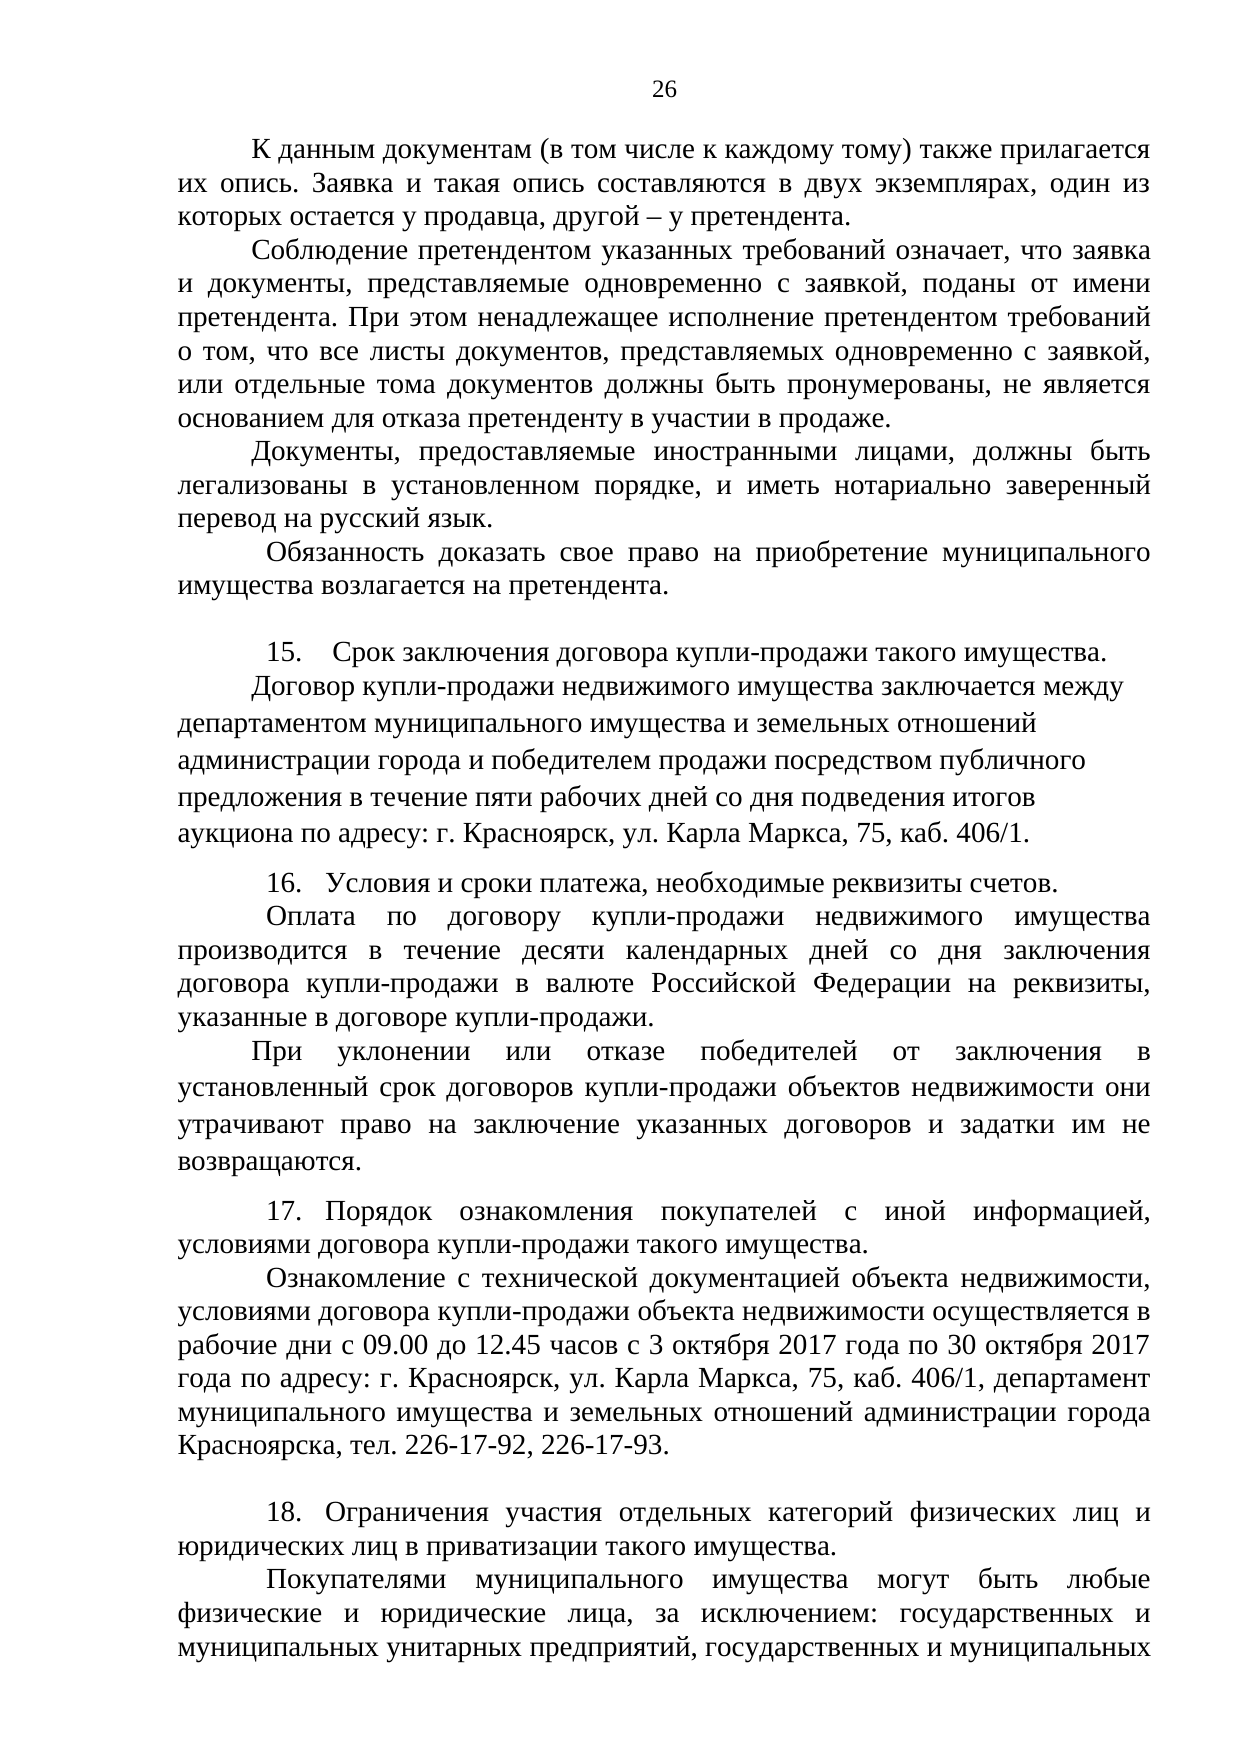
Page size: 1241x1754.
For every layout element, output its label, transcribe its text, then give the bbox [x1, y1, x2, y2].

text Договор купли-продажи недвижимого имущества заключается между департаментом муниципального имущества и земельных отношений администрации города и победителем продажи посредством публичного предложения в течение пяти рабочих дней со дня подведения итогов аукциона по адресу: г. Красноярск, ул. Карла Маркса, 75, каб. 406/1. [177, 668, 1152, 849]
text К данным документам (в том числе к каждому тому) также прилагается их опись. Заявка и такая опись составляются в двух экземплярах, один из которых остается у продавца, другой – у претендента. [177, 131, 1152, 232]
text Ознакомление с технической документацией объекта недвижимости, условиями договора купли-продажи объекта недвижимости осуществляется в рабочие дни с 09.00 до 12.45 часов с 3 октября 2017 года по 30 октября 2017 года по адресу: г. Красноярск, ул. Карла Маркса, 75, каб. 406/1, департамент муниципального имущества и земельных отношений администрации города Красноярска, тел. 226-17-92, 226-17-93. [177, 1260, 1152, 1461]
list Ограничения участия отдельных категорий физических лиц и юридических лиц в приватизации такого имущества. [177, 1494, 1152, 1562]
text Обязанность доказать свое право на приобретение муниципального имущества возлагается на претендента. [177, 534, 1152, 601]
text Оплата по договору купли-продажи недвижимого имущества производится в течение десяти календарных дней со дня заключения договора купли-продажи в валюте Российской Федерации на реквизиты, указанные в договоре купли-продажи. [177, 898, 1152, 1033]
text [177, 1562, 1152, 1662]
list Условия и сроки платежа, необходимые реквизиты счетов. [177, 865, 1152, 898]
text Соблюдение претендентом указанных требований означает, что заявка и документы, представляемые одновременно с заявкой, поданы от имени претендента. При этом ненадлежащее исполнение претендентом требований о том, что все листы документов, представляемых одновременно с заявкой, или отдельные тома документов должны быть пронумерованы, не является основанием для отказа претенденту в участии в продаже. [177, 232, 1152, 433]
list Срок заключения договора купли-продажи такого имущества. [177, 634, 1152, 668]
text При уклонении или отказе победителей от заключения в установленный срок договоров купли-продажи объектов недвижимости они утрачивают право на заключение указанных договоров и задатки им не возвращаются. [177, 1033, 1152, 1177]
list Порядок ознакомления покупателей с иной информацией, условиями договора купли-продажи такого имущества. [177, 1193, 1152, 1260]
text Документы, предоставляемые иностранными лицами, должны быть легализованы в установленном порядке, и иметь нотариально заверенный перевод на русский язык. [177, 433, 1152, 534]
